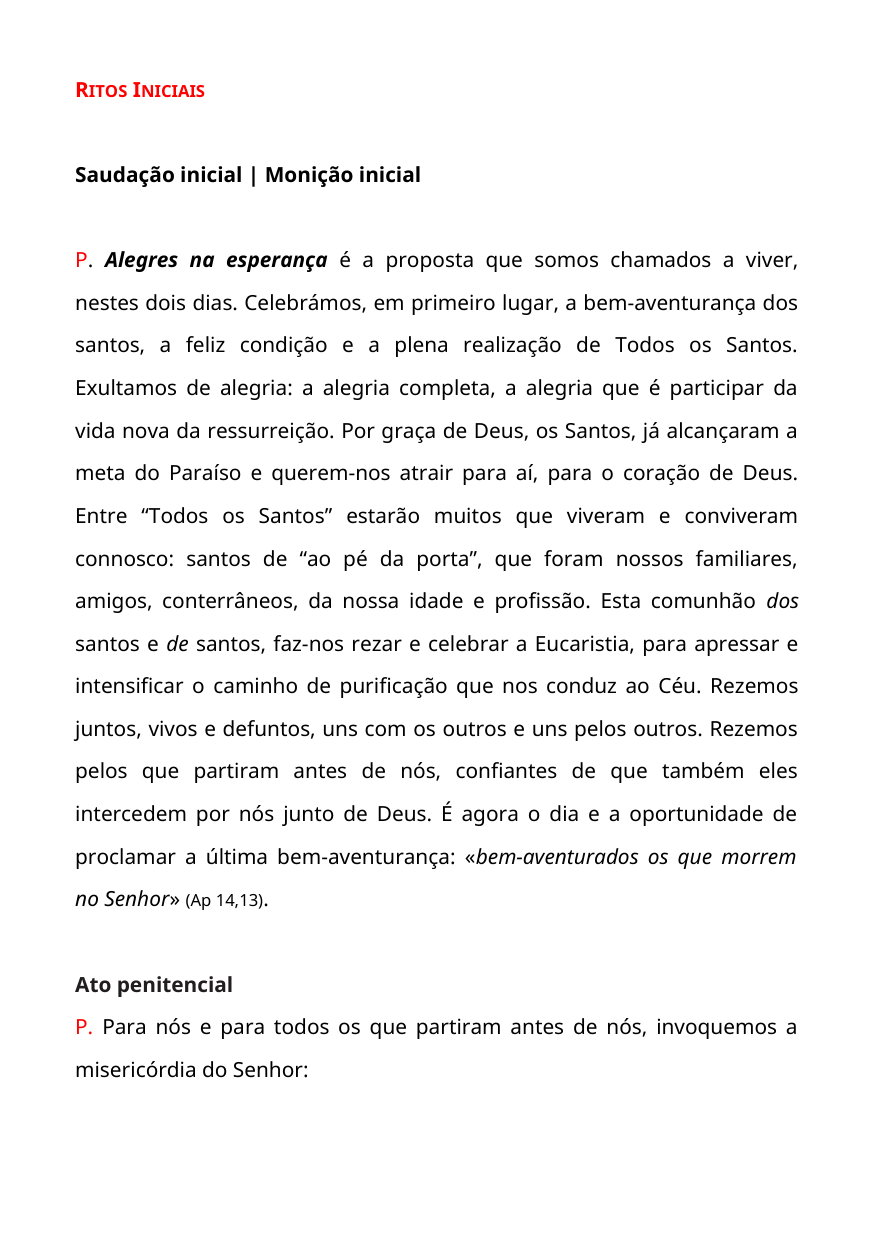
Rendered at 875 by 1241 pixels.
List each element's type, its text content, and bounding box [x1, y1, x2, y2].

text Ato penitencial [75, 970, 799, 998]
text Saudação inicial | Monição inicial [75, 160, 799, 189]
text Ritos Iniciais [75, 75, 799, 103]
text P. Alegres na esperança é a proposta que somos chamados a viver, nestes dois dias. Celebrámos, em primeiro lugar, a bem-aventurança dos santos, a feliz condição e a plena realização de Todos os Santos. Exultamos de alegria: a alegria completa, a alegria que é participar da vida nova da ressurreição. Por graça de Deus, os Santos, já alcançaram a meta do Paraíso e querem-nos atrair para aí, para o coração de Deus. Entre “Todos os Santos” estarão muitos que viveram e conviveram connosco: santos de “ao pé da porta”, que foram nossos familiares, amigos, conterrâneos, da nossa idade e profissão. Esta comunhão dos santos e de santos, faz-nos rezar e celebrar a Eucaristia, para apressar e intensificar o caminho de purificação que nos conduz ao Céu. Rezemos juntos, vivos e defuntos, uns com os outros e uns pelos outros. Rezemos pelos que partiram antes de nós, confiantes de que também eles intercedem por nós junto de Deus. É agora o dia e a oportunidade de proclamar a última bem-aventurança: «bem-aventurados os que morrem no Senhor» (Ap 14,13). [75, 245, 799, 913]
text P. Para nós e para todos os que partiram antes de nós, invoquemos a misericórdia do Senhor: [75, 1012, 799, 1083]
